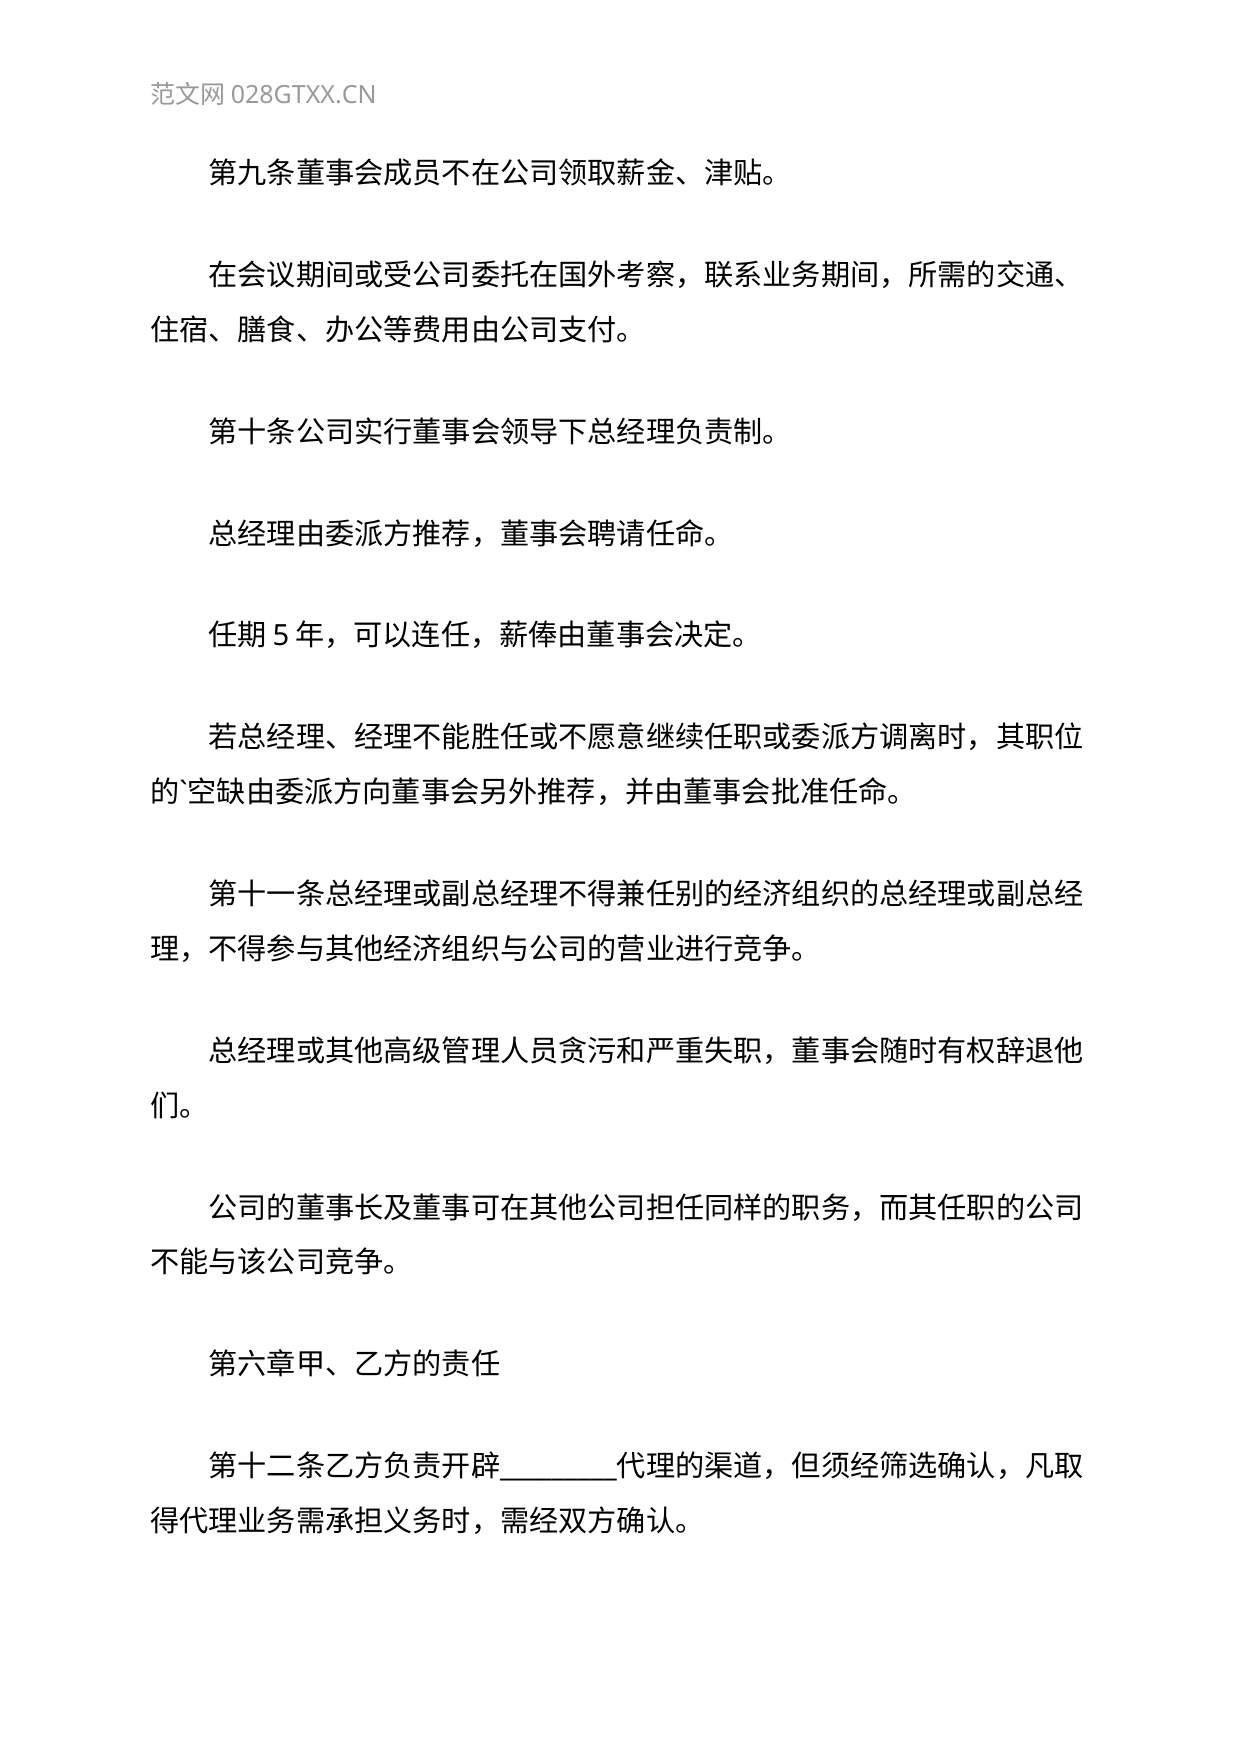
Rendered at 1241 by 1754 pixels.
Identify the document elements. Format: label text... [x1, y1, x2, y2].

text 任期5年，可以连任，薪俸由董事会决定。 [150, 612, 1090, 654]
text 总经理或其他高级管理人员贪污和严重失职，董事会随时有权辞退他们。 [150, 1027, 1090, 1125]
text 若总经理、经理不能胜任或不愿意继续任职或委派方调离时，其职位的`空缺由委派方向董事会另外推荐，并由董事会批准任命。 [150, 714, 1090, 811]
text 公司的董事长及董事可在其他公司担任同样的职务，而其任职的公司不能与该公司竞争。 [150, 1184, 1090, 1281]
text 第十一条总经理或副总经理不得兼任别的经济组织的总经理或副总经理，不得参与其他经济组织与公司的营业进行竞争。 [150, 871, 1090, 968]
text 在会议期间或受公司委托在国外考察，联系业务期间，所需的交通、住宿、膳食、办公等费用由公司支付。 [150, 252, 1090, 349]
text 第十二条乙方负责开辟_________代理的渠道，但须经筛选确认，凡取得代理业务需承担义务时，需经双方确认。 [150, 1443, 1090, 1540]
text 第六章甲、乙方的责任 [150, 1341, 1090, 1383]
text 第九条董事会成员不在公司领取薪金、津贴。 [150, 150, 1090, 192]
text 总经理由委派方推荐，董事会聘请任命。 [150, 510, 1090, 552]
text 第十条公司实行董事会领导下总经理负责制。 [150, 408, 1090, 451]
